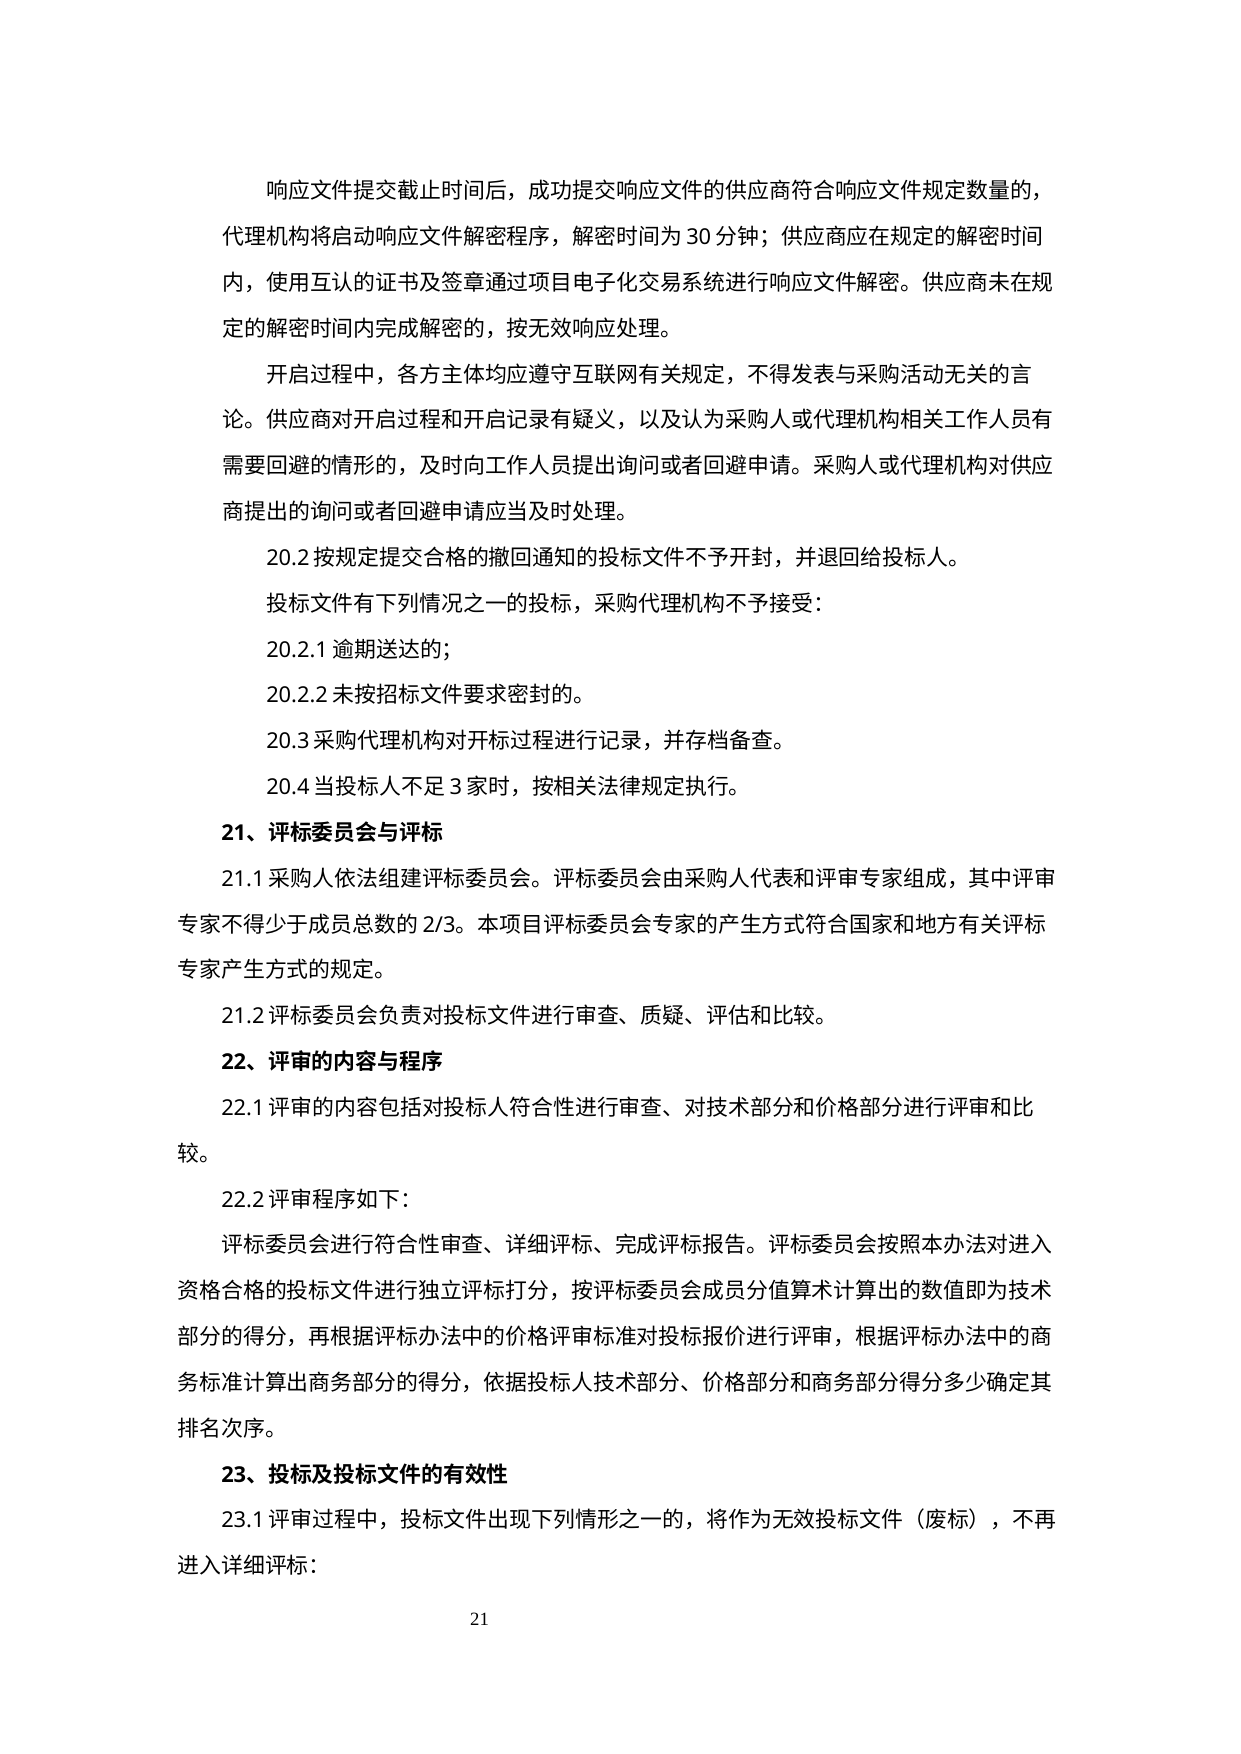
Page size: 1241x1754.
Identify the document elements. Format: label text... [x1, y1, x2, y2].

text 响应文件提交截止时间后，成功提交响应文件的供应商符合响应文件规定数量的，代理机构将启动响应文件解密程序，解密时间为30分钟；供应商应在规定的解密时间内，使用互认的证书及签章通过项目电子化交易系统进行响应文件解密。供应商未在规定的解密时间内完成解密的，按无效响应处理。 [222, 162, 1063, 345]
text 20.3采购代理机构对开标过程进行记录，并存档备查。 [222, 712, 1063, 758]
text 21.2评标委员会负责对投标文件进行审查、质疑、评估和比较。 [177, 987, 1063, 1033]
subtitle 21、评标委员会与评标 [177, 804, 1063, 849]
text 投标文件有下列情况之一的投标，采购代理机构不予接受： [222, 574, 1063, 620]
subtitle 22、评审的内容与程序 [177, 1033, 1063, 1079]
subtitle 23、投标及投标文件的有效性 [177, 1445, 1063, 1491]
text 20.2.1逾期送达的； [222, 620, 1063, 666]
text 20.4当投标人不足3家时，按相关法律规定执行。 [222, 758, 1063, 804]
text 评标委员会进行符合性审查、详细评标、完成评标报告。评标委员会按照本办法对进入资格合格的投标文件进行独立评标打分，按评标委员会成员分值算术计算出的数值即为技术部分的得分，再根据评标办法中的价格评审标准对投标报价进行评审，根据评标办法中的商务标准计算出商务部分的得分，依据投标人技术部分、价格部分和商务部分得分多少确定其排名次序。 [177, 1216, 1063, 1445]
text 22.1评审的内容包括对投标人符合性进行审查、对技术部分和价格部分进行评审和比较。 [177, 1079, 1063, 1170]
text 21.1采购人依法组建评标委员会。评标委员会由采购人代表和评审专家组成，其中评审专家不得少于成员总数的2/3。本项目评标委员会专家的产生方式符合国家和地方有关评标专家产生方式的规定。 [177, 849, 1063, 987]
text 20.2.2未按招标文件要求密封的。 [222, 666, 1063, 712]
text 22.2评审程序如下： [177, 1170, 1063, 1216]
text 20.2按规定提交合格的撤回通知的投标文件不予开封，并退回给投标人。 [222, 529, 1063, 574]
text 23.1评审过程中，投标文件出现下列情形之一的，将作为无效投标文件（废标），不再进入详细评标： [177, 1491, 1063, 1583]
text 开启过程中，各方主体均应遵守互联网有关规定，不得发表与采购活动无关的言论。供应商对开启过程和开启记录有疑义，以及认为采购人或代理机构相关工作人员有需要回避的情形的，及时向工作人员提出询问或者回避申请。采购人或代理机构对供应商提出的询问或者回避申请应当及时处理。 [222, 345, 1063, 529]
